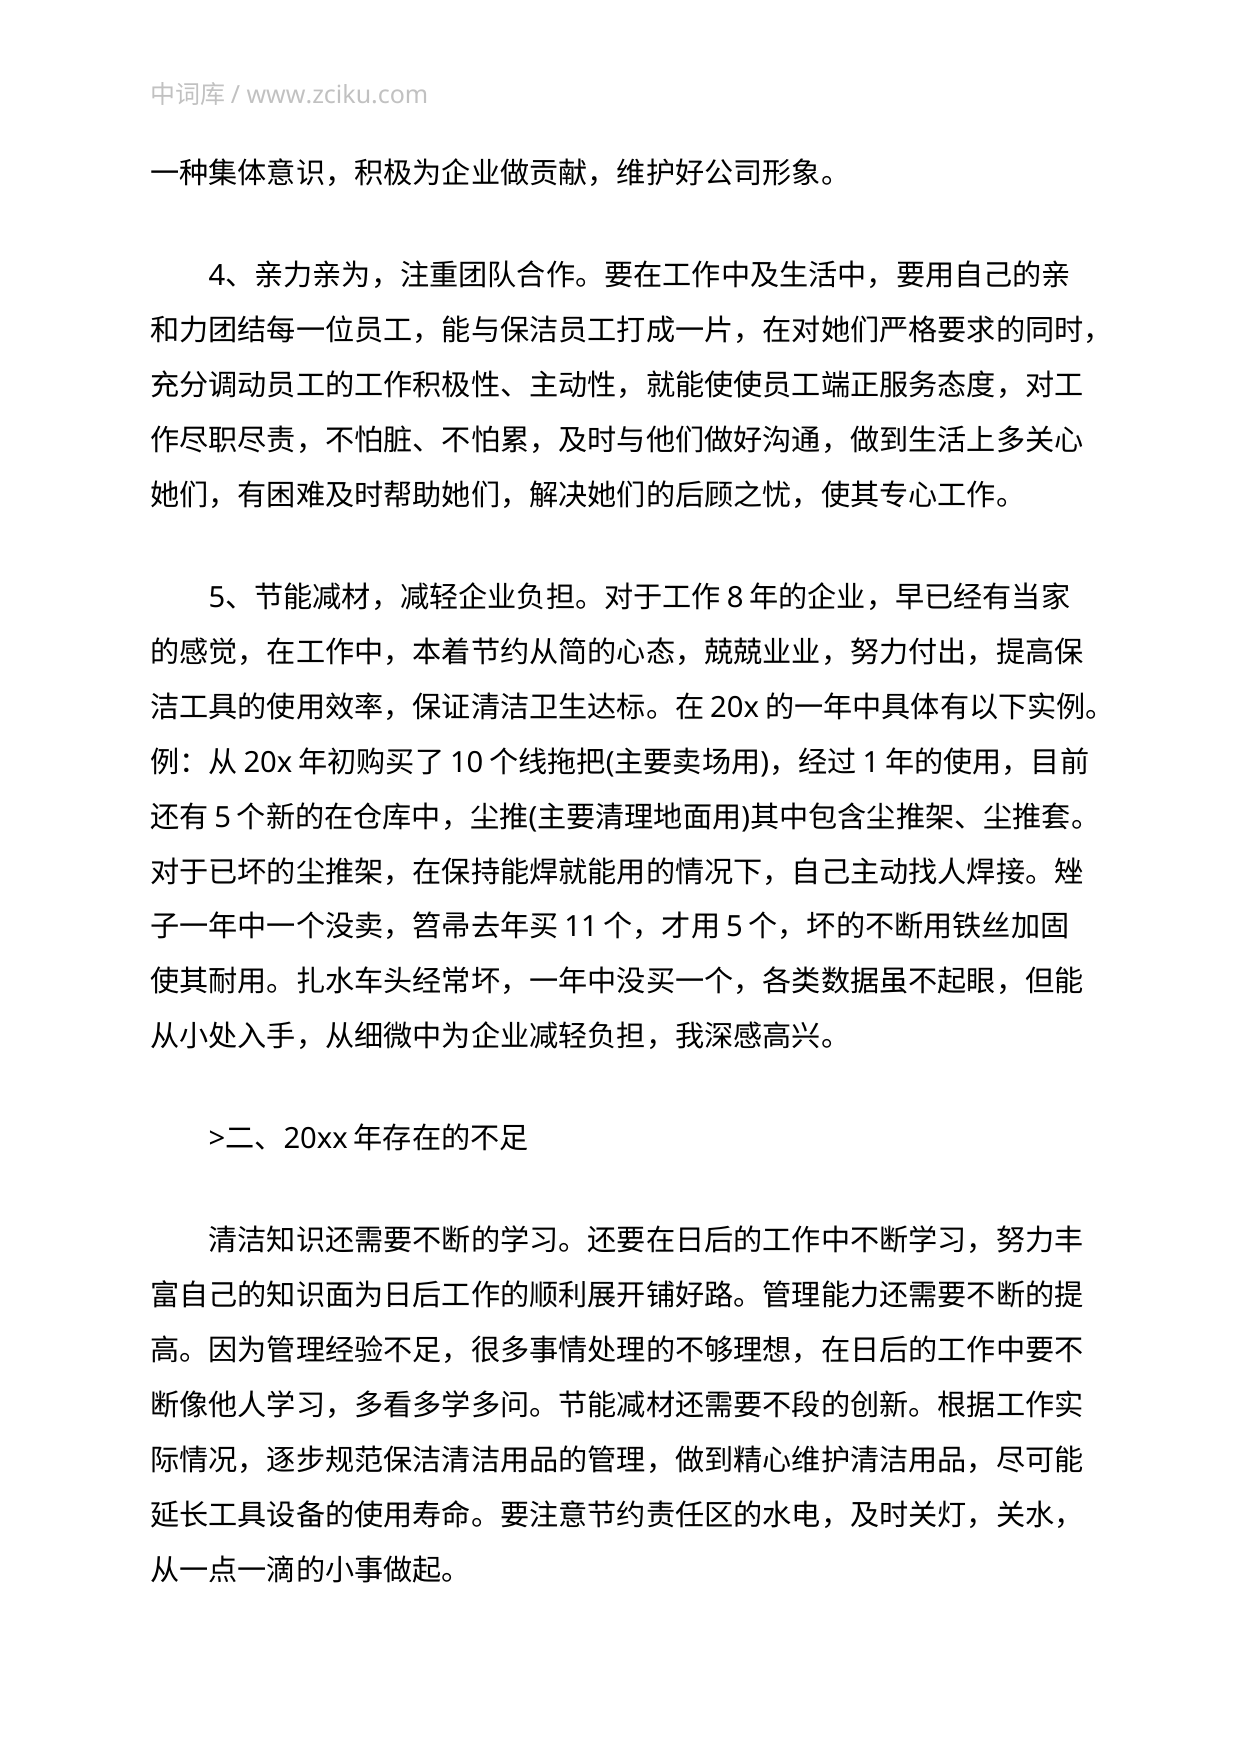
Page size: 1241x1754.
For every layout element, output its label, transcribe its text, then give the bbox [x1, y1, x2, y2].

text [150, 150, 1090, 192]
text 4、亲力亲为，注重团队合作。要在工作中及生活中，要用自己的亲和力团结每一位员工，能与保洁员工打成一片，在对她们严格要求的同时，充分调动员工的工作积极性、主动性，就能使使员工端正服务态度，对工作尽职尽责，不怕脏、不怕累，及时与他们做好沟通，做到生活上多关心她们，有困难及时帮助她们，解决她们的后顾之忧，使其专心工作。 [150, 252, 1090, 514]
text 5、节能减材，减轻企业负担。对于工作8年的企业，早已经有当家的感觉，在工作中，本着节约从简的心态，兢兢业业，努力付出，提高保洁工具的使用效率，保证清洁卫生达标。在20x的一年中具体有以下实例。例：从20x年初购买了10个线拖把(主要卖场用)，经过1年的使用，目前还有5个新的在仓库中，尘推(主要清理地面用)其中包含尘推架、尘推套。对于已坏的尘推架，在保持能焊就能用的情况下，自己主动找人焊接。矬子一年中一个没卖，笤帚去年买11个，才用5个，坏的不断用铁丝加固使其耐用。扎水车头经常坏，一年中没买一个，各类数据虽不起眼，但能从小处入手，从细微中为企业减轻负担，我深感高兴。 [150, 573, 1090, 1055]
text 清洁知识还需要不断的学习。还要在日后的工作中不断学习，努力丰富自己的知识面为日后工作的顺利展开铺好路。管理能力还需要不断的提高。因为管理经验不足，很多事情处理的不够理想，在日后的工作中要不断像他人学习，多看多学多问。节能减材还需要不段的创新。根据工作实际情况，逐步规范保洁清洁用品的管理，做到精心维护清洁用品，尽可能延长工具设备的使用寿命。要注意节约责任区的水电，及时关灯，关水，从一点一滴的小事做起。 [150, 1217, 1090, 1588]
text >二、20xx年存在的不足 [150, 1115, 1090, 1157]
